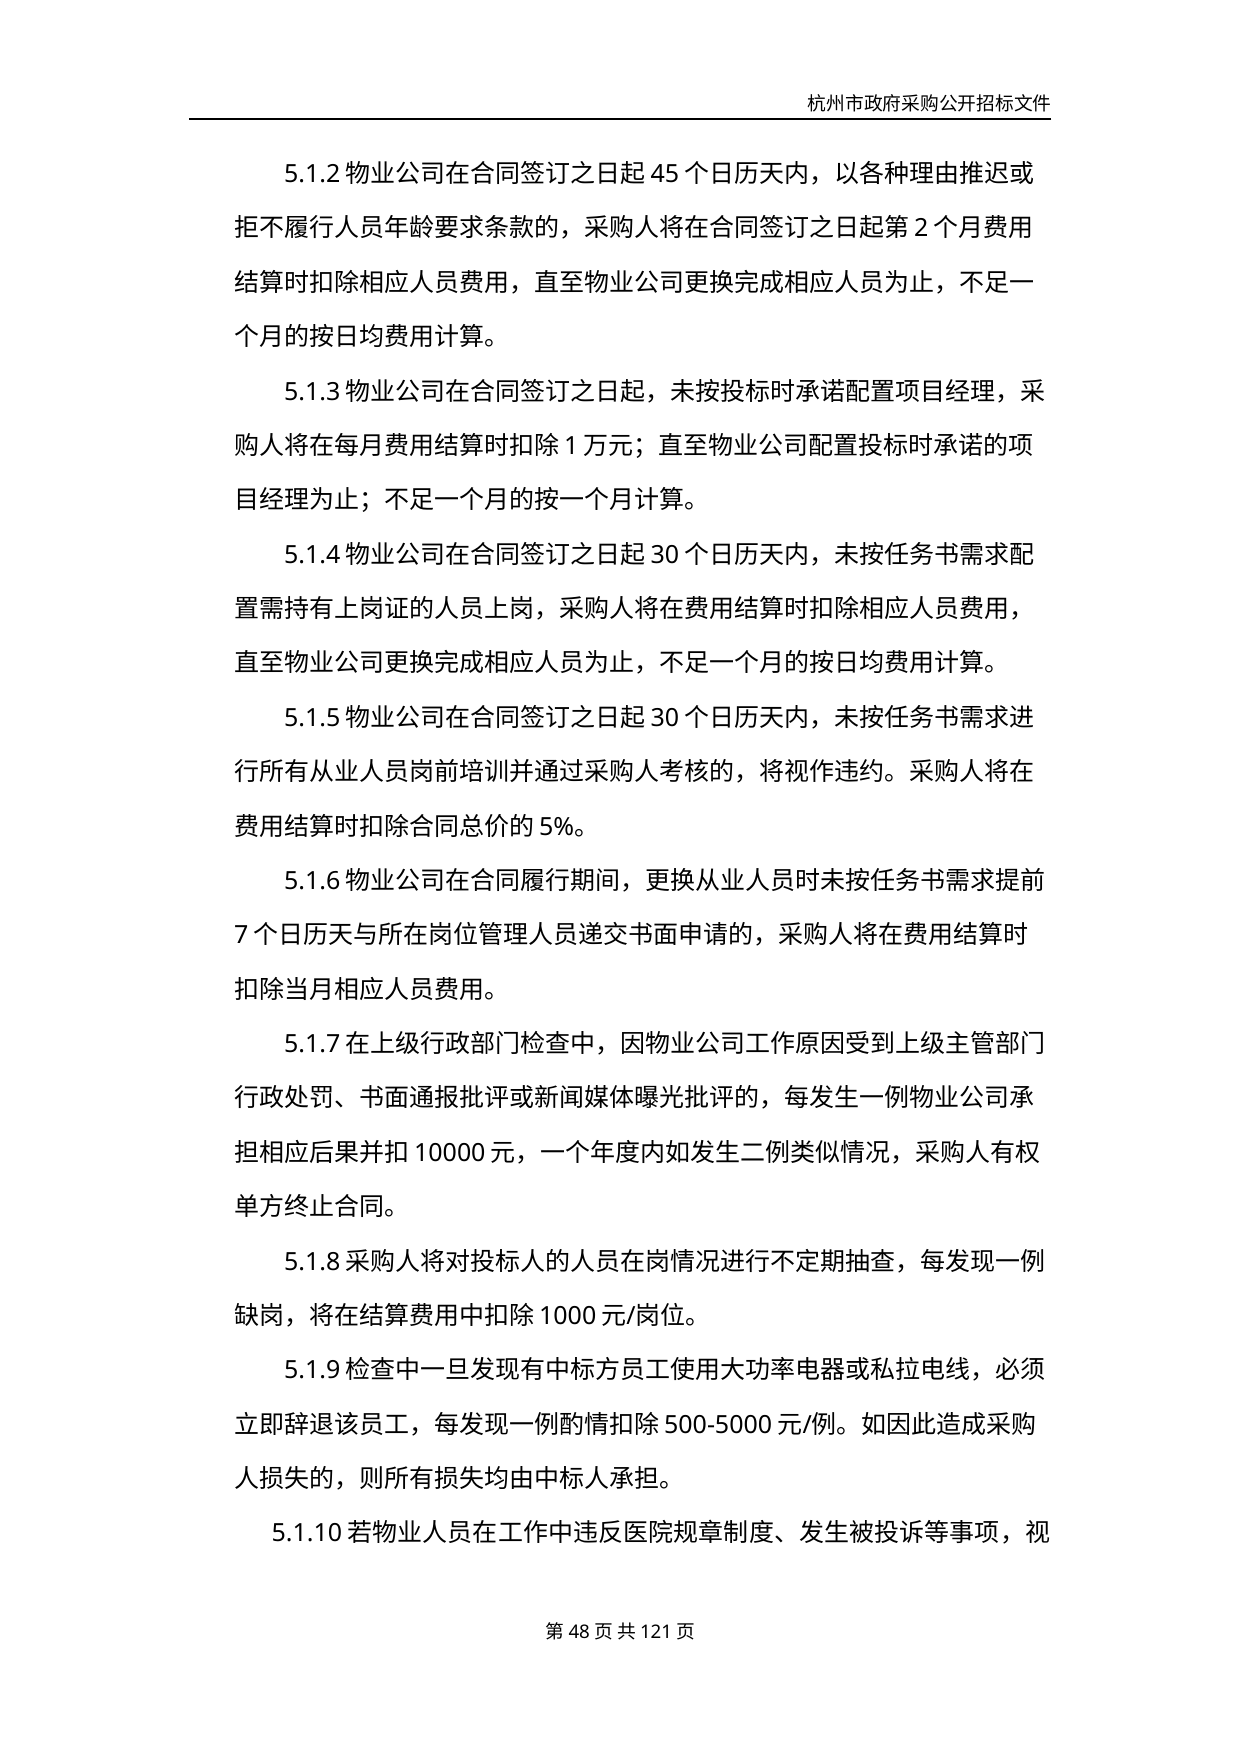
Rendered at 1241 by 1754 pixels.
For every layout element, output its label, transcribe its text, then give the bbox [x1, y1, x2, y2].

text 5.1.2物业公司在合同签订之日起45个日历天内，以各种理由推迟或拒不履行人员年龄要求条款的，采购人将在合同签订之日起第2个月费用结算时扣除相应人员费用，直至物业公司更换完成相应人员为止，不足一个月的按日均费用计算。 [234, 153, 1051, 353]
text 5.1.4物业公司在合同签订之日起30个日历天内，未按任务书需求配置需持有上岗证的人员上岗，采购人将在费用结算时扣除相应人员费用，直至物业公司更换完成相应人员为止，不足一个月的按日均费用计算。 [234, 534, 1051, 679]
text 5.1.9检查中一旦发现有中标方员工使用大功率电器或私拉电线，必须立即辞退该员工，每发现一例酌情扣除500-5000元/例。如因此造成采购人损失的，则所有损失均由中标人承担。 [234, 1350, 1051, 1495]
text 5.1.5物业公司在合同签订之日起30个日历天内，未按任务书需求进行所有从业人员岗前培训并通过采购人考核的，将视作违约。采购人将在费用结算时扣除合同总价的5%。 [234, 697, 1051, 842]
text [234, 1513, 1051, 1549]
text 5.1.3物业公司在合同签订之日起，未按投标时承诺配置项目经理，采购人将在每月费用结算时扣除1万元；直至物业公司配置投标时承诺的项目经理为止；不足一个月的按一个月计算。 [234, 371, 1051, 516]
text 5.1.6物业公司在合同履行期间，更换从业人员时未按任务书需求提前7个日历天与所在岗位管理人员递交书面申请的，采购人将在费用结算时扣除当月相应人员费用。 [234, 860, 1051, 1005]
text 5.1.8采购人将对投标人的人员在岗情况进行不定期抽查，每发现一例缺岗，将在结算费用中扣除1000元/岗位。 [234, 1241, 1051, 1332]
text 5.1.7在上级行政部门检查中，因物业公司工作原因受到上级主管部门行政处罚、书面通报批评或新闻媒体曝光批评的，每发生一例物业公司承担相应后果并扣10000元，一个年度内如发生二例类似情况，采购人有权单方终止合同。 [234, 1023, 1051, 1223]
